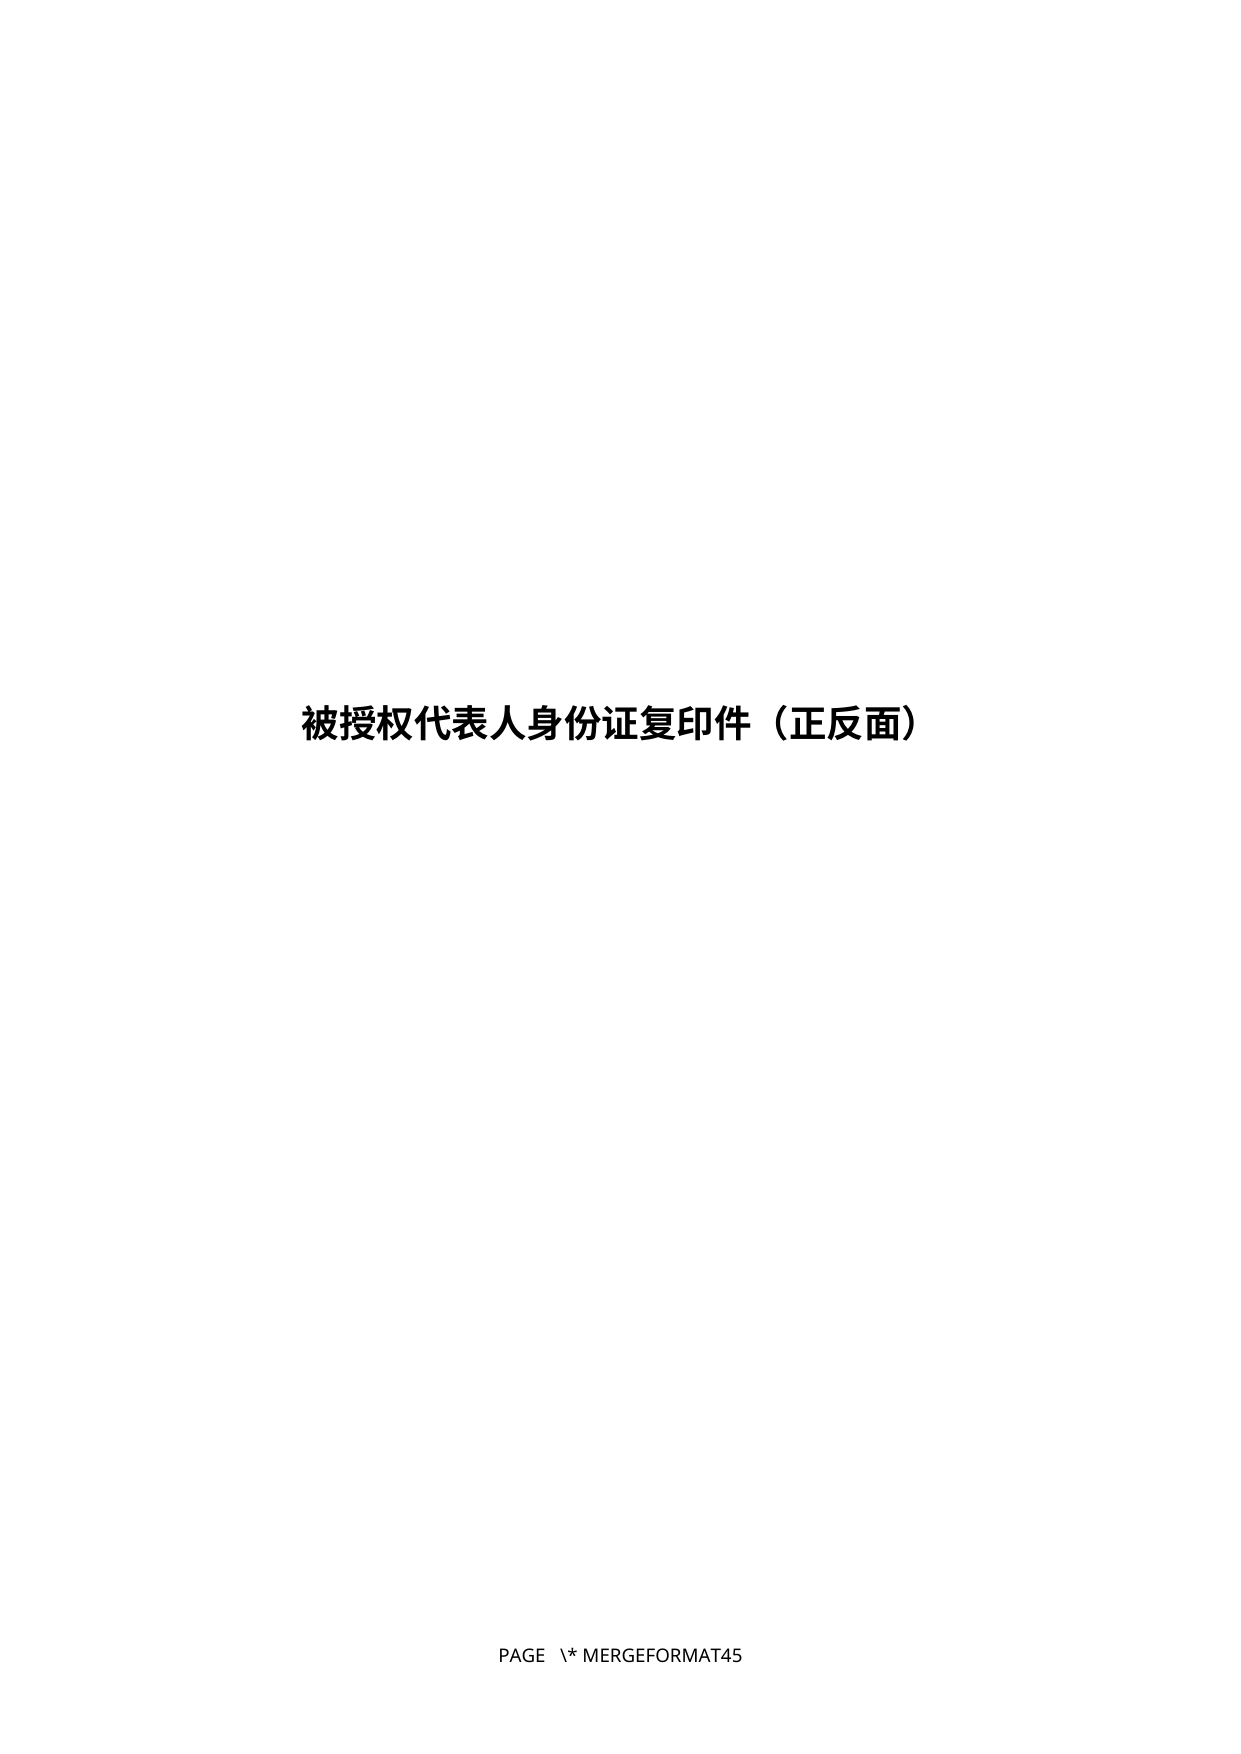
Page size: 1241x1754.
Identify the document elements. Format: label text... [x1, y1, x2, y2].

text 被授权代表人身份证复印件（正反面） [175, 688, 1065, 753]
